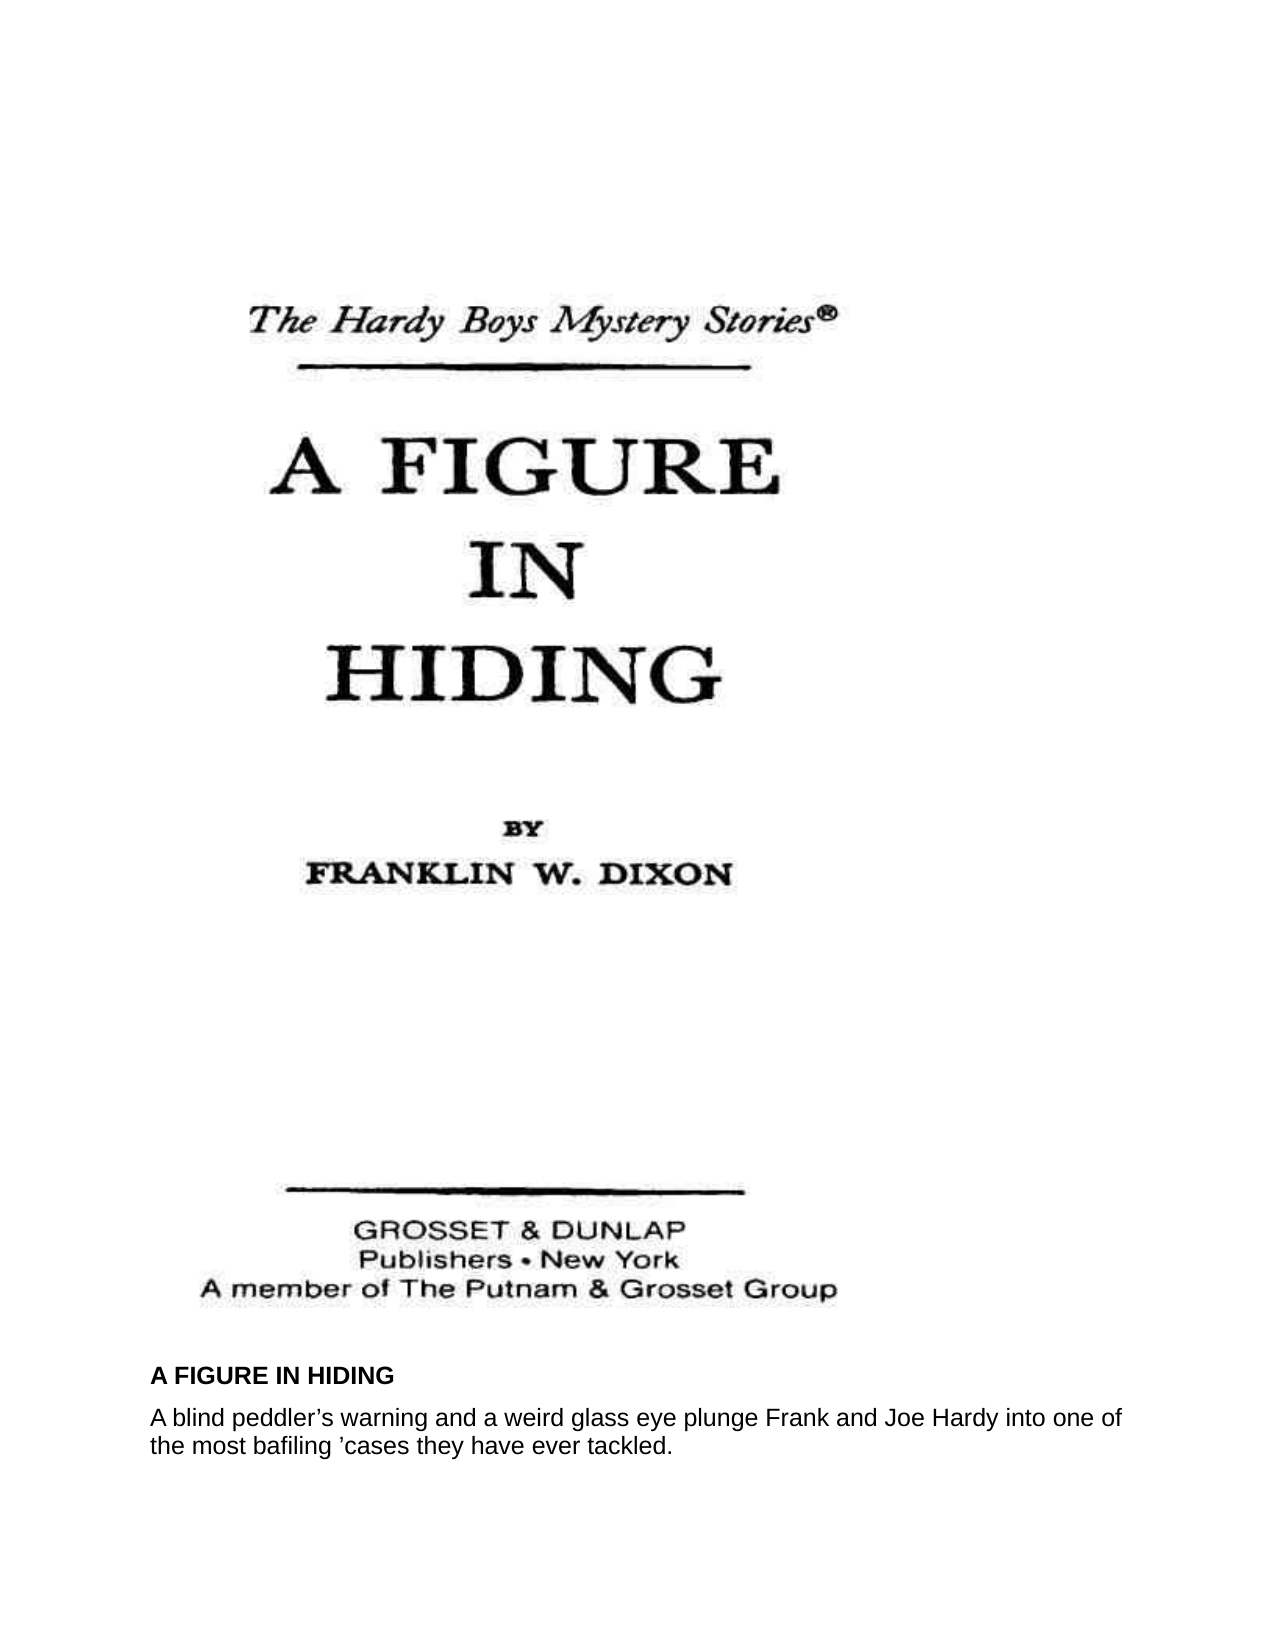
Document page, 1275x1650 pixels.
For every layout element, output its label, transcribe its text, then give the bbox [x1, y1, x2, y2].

picture [150, 245, 947, 1308]
text A blind peddler’s warning and a weird glass eye plunge Frank and Joe Hardy into one of the most bafiling ’cases they have ever tackled. [150, 1402, 1125, 1460]
text A FIGURE IN HIDING [150, 1361, 1125, 1390]
